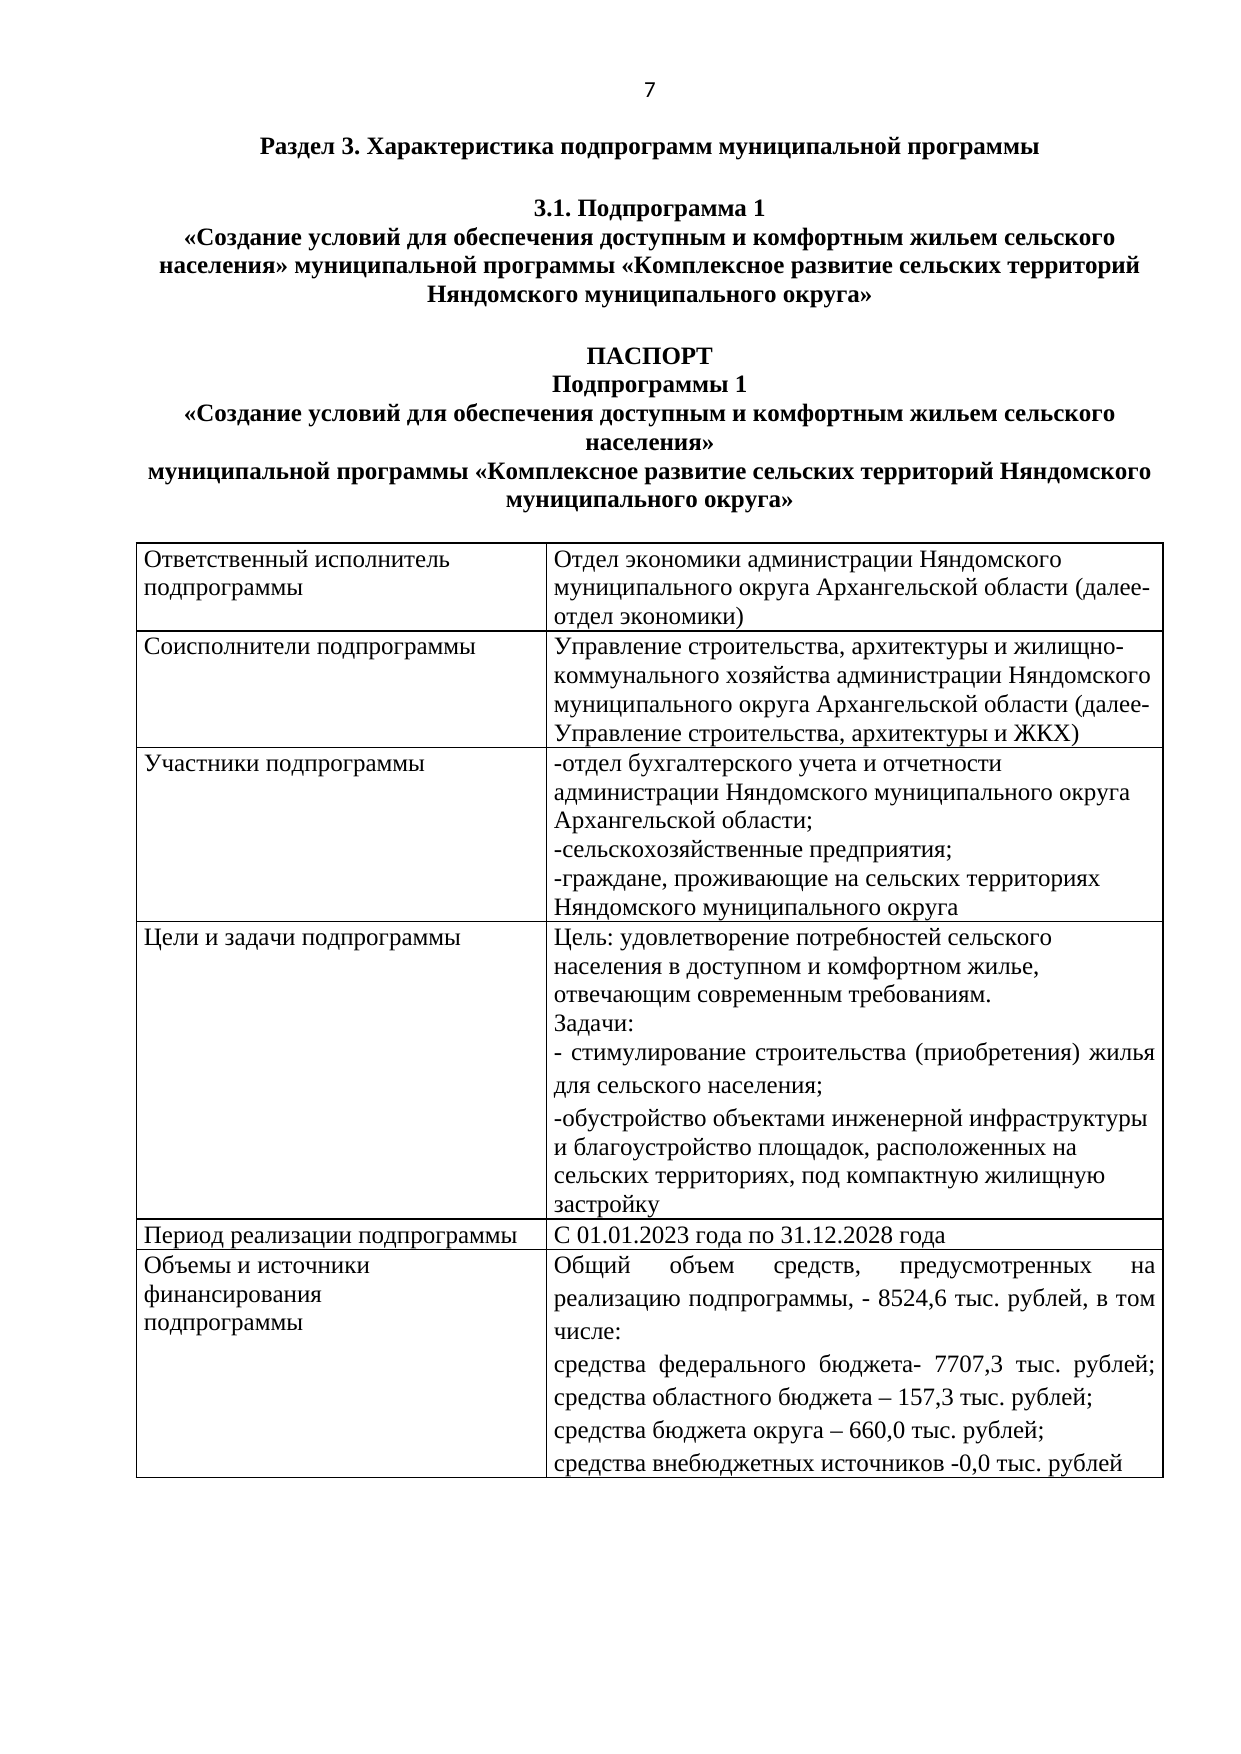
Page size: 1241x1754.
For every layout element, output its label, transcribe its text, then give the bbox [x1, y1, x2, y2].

table_header Отдел экономики администрации Няндомского муниципального округа Архангельской области (далее-отдел экономики) [547, 544, 1162, 630]
text «Создание условий для обеспечения доступным и комфортным жильем сельского населения» [118, 398, 1181, 456]
table_cell Участники подпрограммы [137, 748, 546, 921]
table_cell Цели и задачи подпрограммы [137, 922, 546, 1218]
text 3.1. Подпрограмма 1 [118, 193, 1181, 222]
text «Создание условий для обеспечения доступным и комфортным жильем сельского населения» муниципальной программы «Комплексное развитие сельских территорий Няндомского муниципального округа» [118, 222, 1181, 308]
table_header Ответственный исполнитель подпрограммы [137, 544, 546, 630]
text Подпрограммы 1 [118, 369, 1181, 398]
table_cell Управление строительства, архитектуры и жилищно-коммунального хозяйства администрации Няндомского муниципального округа Архангельской области (далее- Управление строительства, архитектуры и ЖКХ) [547, 632, 1162, 746]
text муниципальной программы «Комплексное развитие сельских территорий Няндомского муниципального округа» [118, 456, 1181, 513]
table_cell Период реализации подпрограммы [137, 1220, 546, 1248]
text Раздел 3. Характеристика подпрограмм муниципальной программы [118, 131, 1181, 160]
table_cell С 01.01.2023 года по 31.12.2028 года [547, 1220, 1162, 1248]
table_cell Цель: удовлетворение потребностей сельского населения в доступном и комфортном жилье, отвечающим современным требованиям. Задачи: - стимулирование строительства (приобретения) жилья для сельского населения; -обустройство объектами инженерной инфраструктуры и благоустройство площадок, расположенных на сельских территориях, под компактную жилищную застройку [547, 922, 1162, 1218]
text ПАСПОРТ [118, 341, 1181, 369]
table_cell -отдел бухгалтерского учета и отчетности администрации Няндомского муниципального округа Архангельской области; -сельскохозяйственные предприятия; -граждане, проживающие на сельских территориях Няндомского муниципального округа [547, 748, 1162, 921]
table_cell Соисполнители подпрограммы [137, 632, 546, 746]
table_cell Общий объем средств, предусмотренных на реализацию подпрограммы, - 8524,6 тыс. рублей, в том числе: средства федерального бюджета- 7707,3 тыс. рублей; средства областного бюджета – 157,3 тыс. рублей; средства бюджета округа – 660,0 тыс. рублей; средства внебюджетных источников -0,0 тыс. рублей [547, 1250, 1162, 1477]
table_cell Объемы и источники финансирования подпрограммы [137, 1250, 546, 1477]
